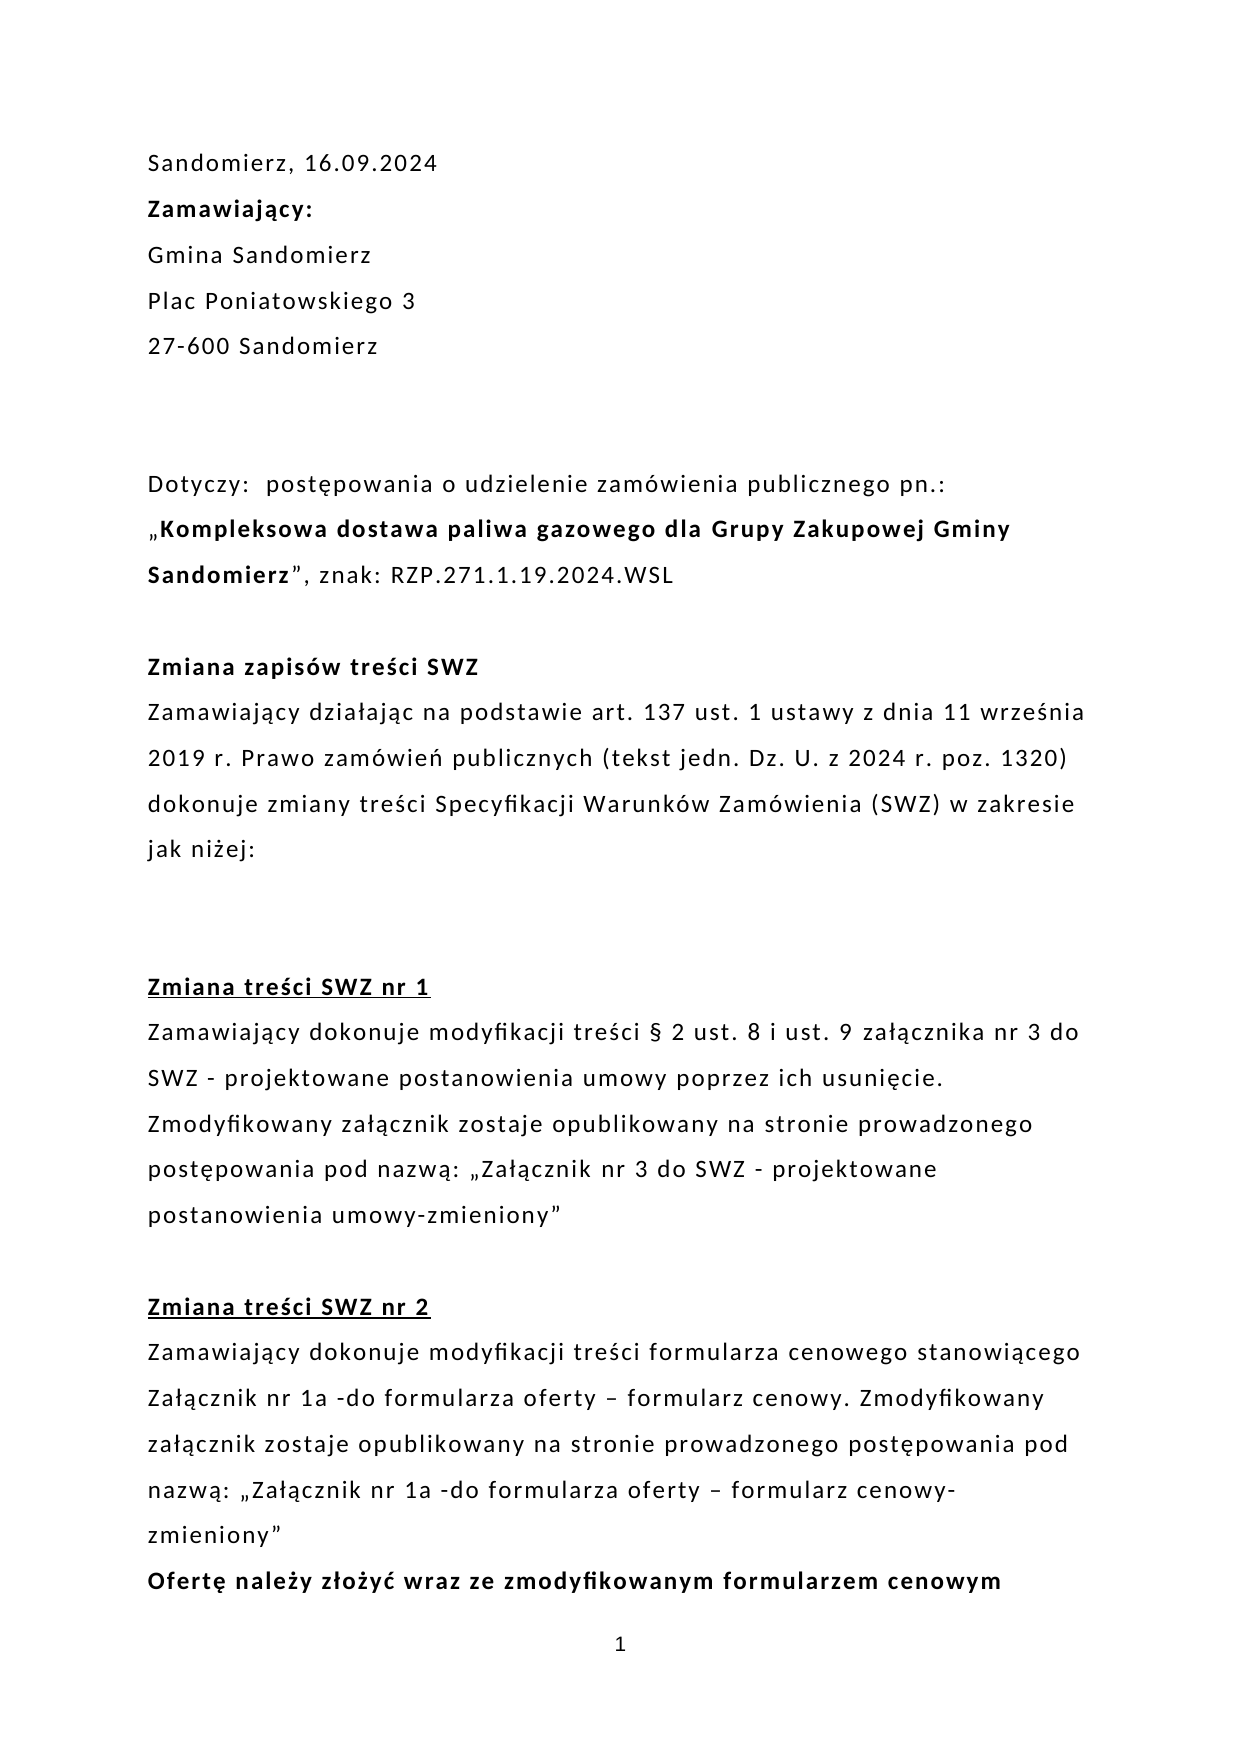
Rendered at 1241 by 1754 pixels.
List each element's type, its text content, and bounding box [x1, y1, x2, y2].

text Sandomierz”, znak: RZP.271.1.19.2024.WSL [148, 559, 1093, 590]
text Sandomierz, 16.09.2024 [148, 148, 1093, 178]
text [148, 1565, 1093, 1596]
text „Kompleksowa dostawa paliwa gazowego dla Grupy Zakupowej Gminy [148, 513, 1093, 544]
text Dotyczy: postępowania o udzielenie zamówienia publicznego pn.: [148, 468, 1093, 498]
text Plac Poniatowskiego 3 [148, 285, 1093, 315]
text Zmiana treści SWZ nr 2 [148, 1291, 1093, 1321]
text Zamawiający dokonuje modyfikacji treści formularza cenowego stanowiącego Załącznik nr 1a -do formularza oferty – formularz cenowy. Zmodyfikowany załącznik zostaje opublikowany na stronie prowadzonego postępowania pod nazwą: „Załącznik nr 1a -do formularza oferty – formularz cenowy-zmieniony” [148, 1337, 1093, 1550]
text Gmina Sandomierz [148, 239, 1093, 269]
text Zamawiający: [148, 193, 1093, 224]
text Zmiana treści SWZ nr 1 [148, 971, 1093, 1001]
text Zmodyfikowany załącznik zostaje opublikowany na stronie prowadzonego postępowania pod nazwą: „Załącznik nr 3 do SWZ - projektowane postanowienia umowy-zmieniony” [148, 1108, 1093, 1230]
text 27-600 Sandomierz [148, 331, 1093, 361]
text Zamawiający działając na podstawie art. 137 ust. 1 ustawy z dnia 11 września 2019 r. Prawo zamówień publicznych (tekst jedn. Dz. U. z 2024 r. poz. 1320) dokonuje zmiany treści Specyfikacji Warunków Zamówienia (SWZ) w zakresie jak niżej: [148, 696, 1093, 864]
text Zmiana zapisów treści SWZ [148, 651, 1093, 681]
text Zamawiający dokonuje modyfikacji treści § 2 ust. 8 i ust. 9 załącznika nr 3 do SWZ - projektowane postanowienia umowy poprzez ich usunięcie. [148, 1016, 1093, 1093]
